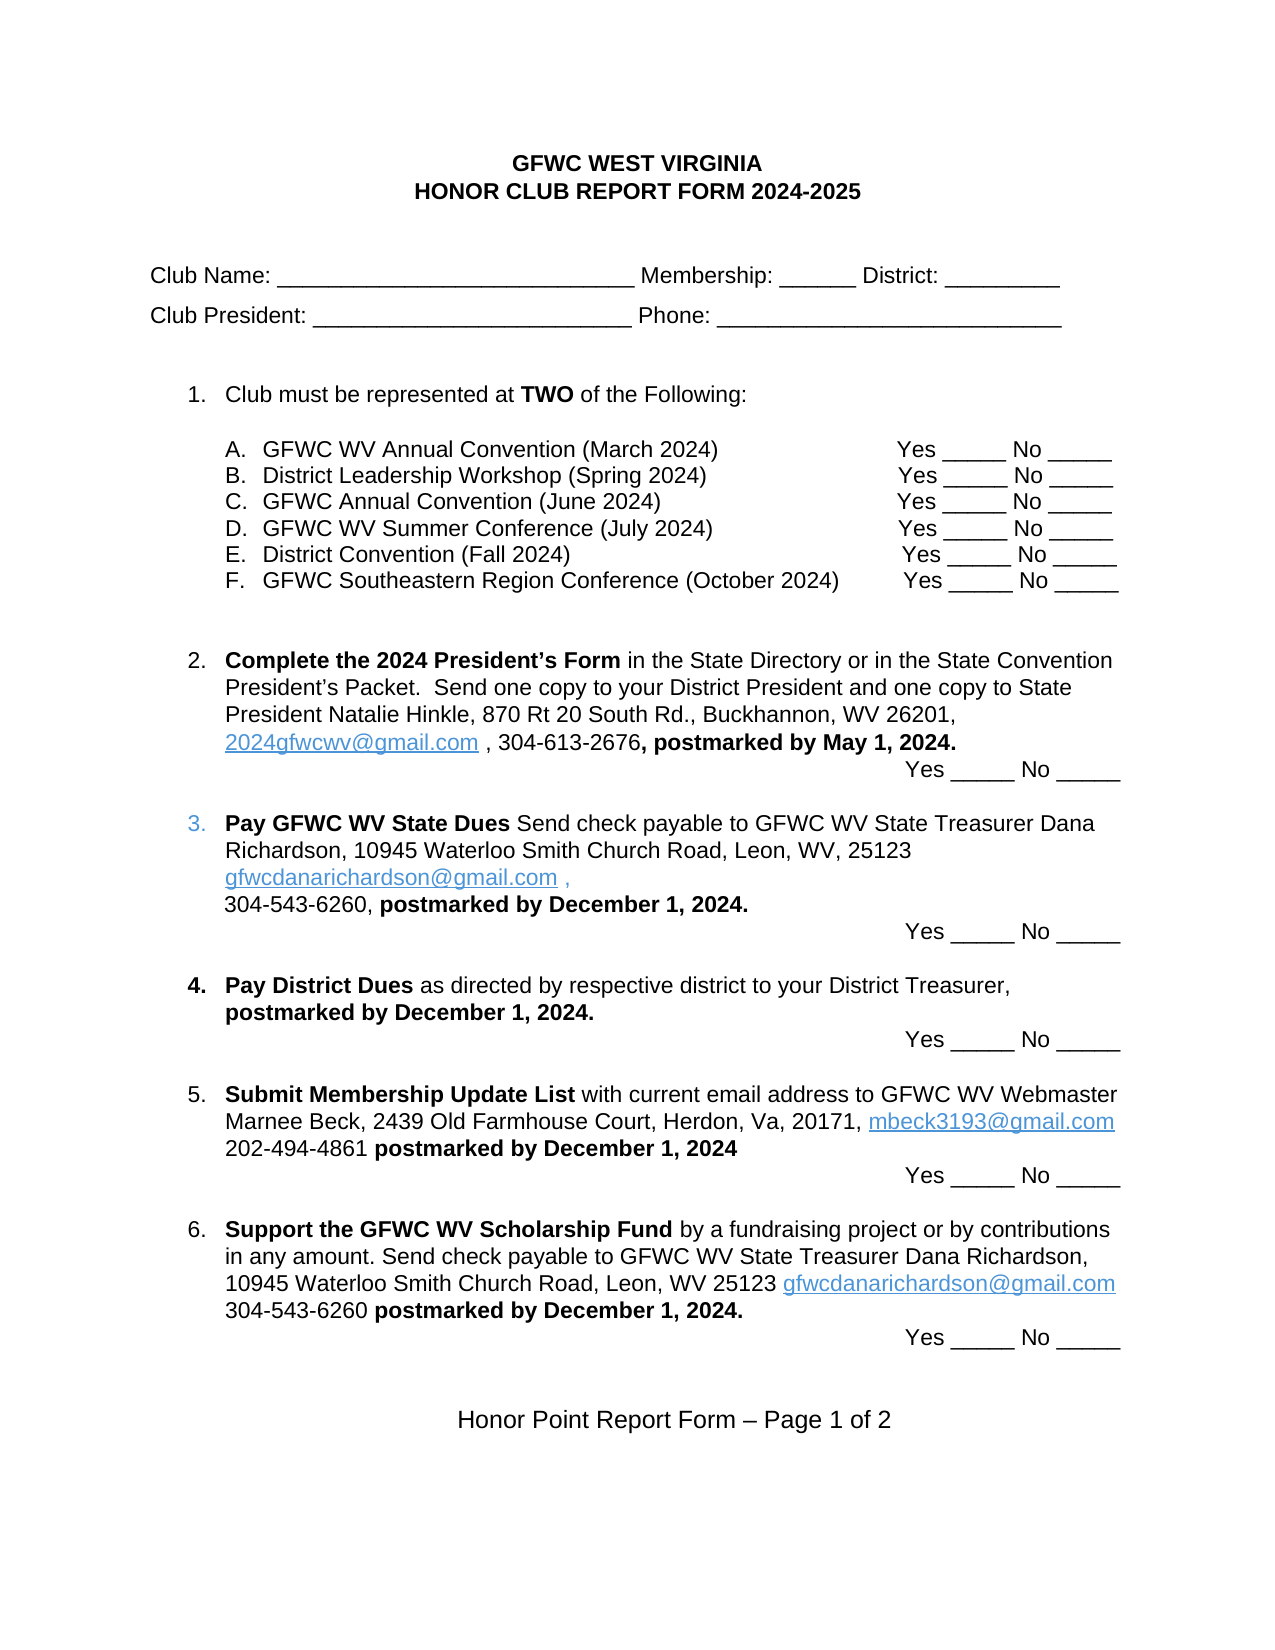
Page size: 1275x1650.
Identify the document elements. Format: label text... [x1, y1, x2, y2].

text GFWC WEST VIRGINIA [150, 150, 1124, 176]
list Pay District Dues as directed by respective district to your District Treasurer, postmarked by December 1, 2024. [187, 972, 1125, 1026]
list District Convention (Fall 2024) Yes _____ No _____ [225, 541, 1125, 567]
list GFWC Annual Convention (June 2024) Yes _____ No _____ [225, 488, 1125, 515]
list Complete the 2024 President’s Form in the State Directory or in the State Convention President’s Packet. Send one copy to your District President and one copy to State President Natalie Hinkle, 870 Rt 20 South Rd., Buckhannon, WV 26201, 2024gfwcwv@gmail.com , 304-613-2676, postmarked by May 1, 2024. [187, 647, 1125, 755]
list Yes _____ No _____ [224, 918, 1125, 944]
list GFWC WV Summer Conference (July 2024) Yes _____ No _____ [225, 515, 1125, 541]
list Yes _____ No _____ [224, 1026, 1125, 1053]
list Yes _____ No _____ [224, 756, 1125, 782]
list Support the GFWC WV Scholarship Fund by a fundraising project or by contributions in any amount. Send check payable to GFWC WV State Treasurer Dana Richardson, 10945 Waterloo Smith Church Road, Leon, WV 25123 gfwcdanarichardson@gmail.com 304-543-6260 postmarked by December 1, 2024. [187, 1216, 1125, 1323]
list Pay GFWC WV State Dues Send check payable to GFWC WV State Treasurer Dana Richardson, 10945 Waterloo Smith Church Road, Leon, WV, 25123 gfwcdanarichardson@gmail.com , [187, 810, 1125, 890]
list Submit Membership Update List with current email address to GFWC WV Webmaster Marnee Beck, 2439 Old Farmhouse Court, Herdon, Va, 20171, mbeck3193@gmail.com 202-494-4861 postmarked by December 1, 2024 [187, 1081, 1125, 1161]
text Club Name: ____________________________ Membership: ______ District: _________ [150, 262, 1125, 288]
list GFWC WV Annual Convention (March 2024) Yes _____ No _____ [225, 436, 1125, 462]
list Club must be represented at TWO of the Following: [187, 381, 1125, 408]
list District Leadership Workshop (Spring 2024) Yes _____ No _____ [225, 462, 1125, 488]
list Yes _____ No _____ [224, 1162, 1125, 1188]
text Club President: _________________________ Phone: ___________________________ [150, 302, 1125, 328]
list Honor Point Report Form – Page 1 of 2 [224, 1406, 1125, 1434]
text HONOR CLUB REPORT FORM 2024-2025 [150, 178, 1125, 204]
list GFWC Southeastern Region Conference (October 2024) Yes _____ No _____ [225, 567, 1125, 594]
list Yes _____ No _____ [224, 1324, 1125, 1351]
list 304-543-6260, postmarked by December 1, 2024. [224, 891, 1125, 917]
